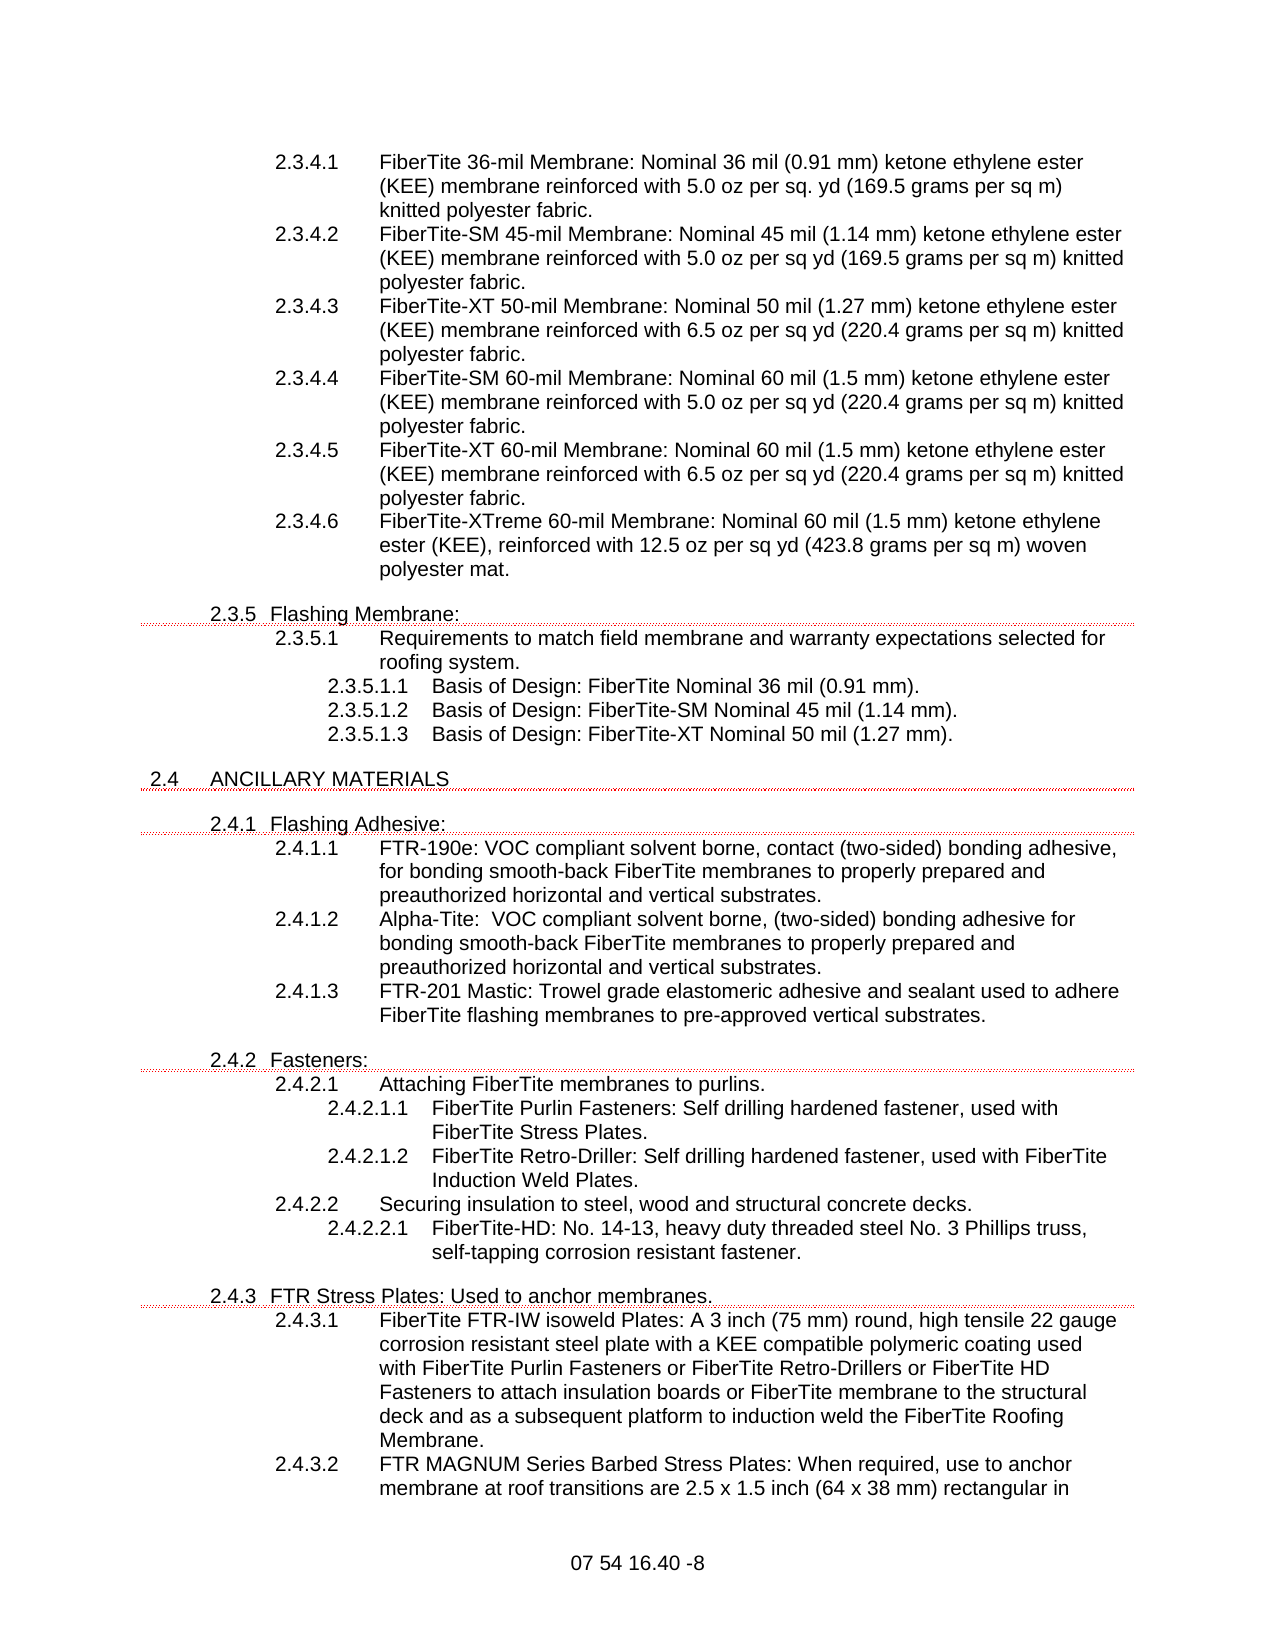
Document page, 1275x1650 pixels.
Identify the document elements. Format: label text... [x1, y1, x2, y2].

list FiberTite FTR-IW isoweld Plates: A 3 inch (75 mm) round, high tensile 22 gauge corrosion resistant steel plate with a KEE compatible polymeric coating used with FiberTite Purlin Fasteners or FiberTite Retro-Drillers or FiberTite HD Fasteners to attach insulation boards or FiberTite membrane to the structural deck and as a subsequent platform to induction weld the FiberTite Roofing Membrane. [275, 1308, 1125, 1452]
list Securing insulation to steel, wood and structural concrete decks. [275, 1192, 1125, 1216]
list FTR-201 Mastic: Trowel grade elastomeric adhesive and sealant used to adhere FiberTite flashing membranes to pre-approved vertical substrates. [275, 979, 1125, 1027]
list Basis of Design: FiberTite Nominal 36 mil (0.91 mm). [327, 674, 1125, 698]
list ANCILLARY MATERIALS [150, 767, 1125, 791]
list Fasteners: [210, 1048, 1125, 1072]
list FiberTite 36-mil Membrane: Nominal 36 mil (0.91 mm) ketone ethylene ester (KEE) membrane reinforced with 5.0 oz per sq. yd (169.5 grams per sq m) knitted polyester fabric. [275, 150, 1125, 222]
list Basis of Design: FiberTite-XT Nominal 50 mil (1.27 mm). [327, 722, 1125, 746]
list FiberTite-SM 45-mil Membrane: Nominal 45 mil (1.14 mm) ketone ethylene ester (KEE) membrane reinforced with 5.0 oz per sq yd (169.5 grams per sq m) knitted polyester fabric. [275, 222, 1125, 294]
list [275, 1452, 1125, 1500]
list FiberTite-XT 50-mil Membrane: Nominal 50 mil (1.27 mm) ketone ethylene ester (KEE) membrane reinforced with 6.5 oz per sq yd (220.4 grams per sq m) knitted polyester fabric. [275, 294, 1125, 366]
list Requirements to match field membrane and warranty expectations selected for roofing system. [275, 626, 1125, 674]
list FiberTite-HD: No. 14-13, heavy duty threaded steel No. 3 Phillips truss, self-tapping corrosion resistant fastener. [327, 1216, 1125, 1263]
list FiberTite-XTreme 60-mil Membrane: Nominal 60 mil (1.5 mm) ketone ethylene ester (KEE), reinforced with 12.5 oz per sq yd (423.8 grams per sq m) woven polyester mat. [275, 509, 1125, 581]
list Flashing Membrane: [210, 602, 1125, 626]
list FiberTite Retro-Driller: Self drilling hardened fastener, used with FiberTite Induction Weld Plates. [327, 1144, 1125, 1192]
list FiberTite-XT 60-mil Membrane: Nominal 60 mil (1.5 mm) ketone ethylene ester (KEE) membrane reinforced with 6.5 oz per sq yd (220.4 grams per sq m) knitted polyester fabric. [275, 437, 1125, 509]
list FiberTite Purlin Fasteners: Self drilling hardened fastener, used with FiberTite Stress Plates. [327, 1096, 1125, 1144]
list Basis of Design: FiberTite-SM Nominal 45 mil (1.14 mm). [327, 698, 1125, 722]
list Alpha-Tite: VOC compliant solvent borne, (two-sided) bonding adhesive for bonding smooth-back FiberTite membranes to properly prepared and preauthorized horizontal and vertical substrates. [275, 907, 1125, 979]
list Attaching FiberTite membranes to purlins. [275, 1072, 1125, 1096]
list Flashing Adhesive: [210, 811, 1125, 835]
list FTR Stress Plates: Used to anchor membranes. [210, 1284, 1125, 1308]
list FTR-190e: VOC compliant solvent borne, contact (two-sided) bonding adhesive, for bonding smooth-back FiberTite membranes to properly prepared and preauthorized horizontal and vertical substrates. [275, 835, 1125, 907]
list FiberTite-SM 60-mil Membrane: Nominal 60 mil (1.5 mm) ketone ethylene ester (KEE) membrane reinforced with 5.0 oz per sq yd (220.4 grams per sq m) knitted polyester fabric. [275, 366, 1125, 437]
